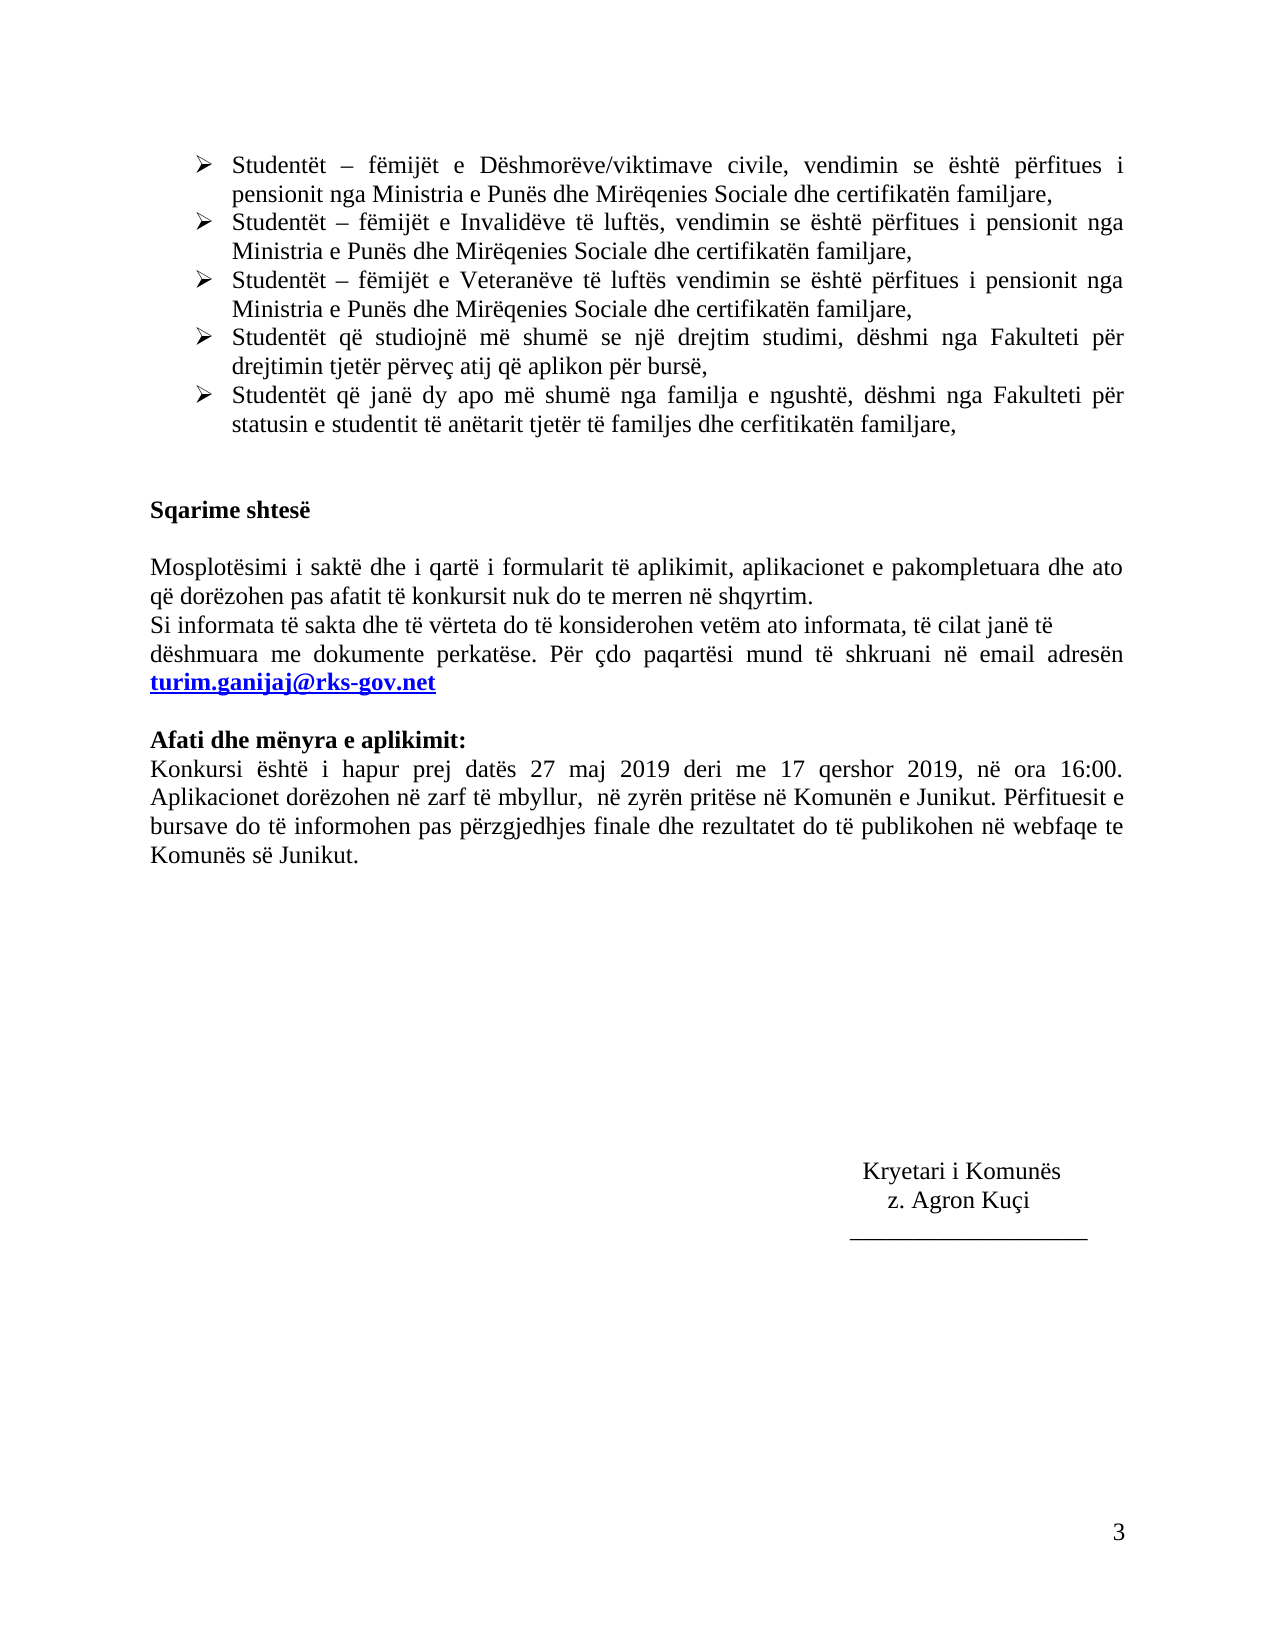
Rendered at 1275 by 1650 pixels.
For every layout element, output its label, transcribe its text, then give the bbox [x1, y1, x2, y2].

list Studentët që janë dy apo më shumë nga familja e ngushtë, dëshmi nga Fakulteti për statusin e studentit të anëtarit tjetër të familjes dhe cerfitikatën familjare, [194, 380, 1125, 437]
list Studentët – fëmijët e Invalidëve të luftës, vendimin se është përfitues i pensionit nga Ministria e Punës dhe Mirëqenies Sociale dhe certifikatën familjare, [194, 207, 1125, 265]
list Studentët – fëmijët e Dëshmorëve/viktimave civile, vendimin se është përfitues i pensionit nga Ministria e Punës dhe Mirëqenies Sociale dhe certifikatën familjare, [194, 150, 1125, 207]
text Mosplotësimi i saktë dhe i qartë i formularit të aplikimit, aplikacionet e pakompletuara dhe ato që dorëzohen pas afatit të konkursit nuk do te merren në shqyrtim. [150, 552, 1125, 610]
list Studentët – fëmijët e Veteranëve të luftës vendimin se është përfitues i pensionit nga Ministria e Punës dhe Mirëqenies Sociale dhe certifikatën familjare, [194, 265, 1125, 322]
list Studentët që studiojnë më shumë se një drejtim studimi, dëshmi nga Fakulteti për drejtimin tjetër përveç atij që aplikon për bursë, [194, 322, 1125, 380]
text ___________________ [150, 1214, 1125, 1242]
text Afati dhe mënyra e aplikimit: [150, 725, 1125, 754]
text Sqarime shtesë [150, 495, 1125, 524]
text Si informata të sakta dhe të vërteta do të konsiderohen vetëm ato informata, të cilat janë të [150, 610, 1125, 639]
text z. Agron Kuçi [150, 1185, 1125, 1214]
text dëshmuara me dokumente perkatëse. Për çdo paqartësi mund të shkruani në email adresën turim.ganijaj@rks-gov.net [150, 639, 1125, 696]
text Konkursi është i hapur prej datës 27 maj 2019 deri me 17 qershor 2019, në ora 16:00. Aplikacionet dorëzohen në zarf të mbyllur, në zyrën pritëse në Komunën e Junikut. Përfituesit e bursave do të informohen pas përzgjedhjes finale dhe rezultatet do të publikohen në webfaqe te Komunës së Junikut. [150, 754, 1125, 869]
text Kryetari i Komunës [150, 1156, 1125, 1185]
